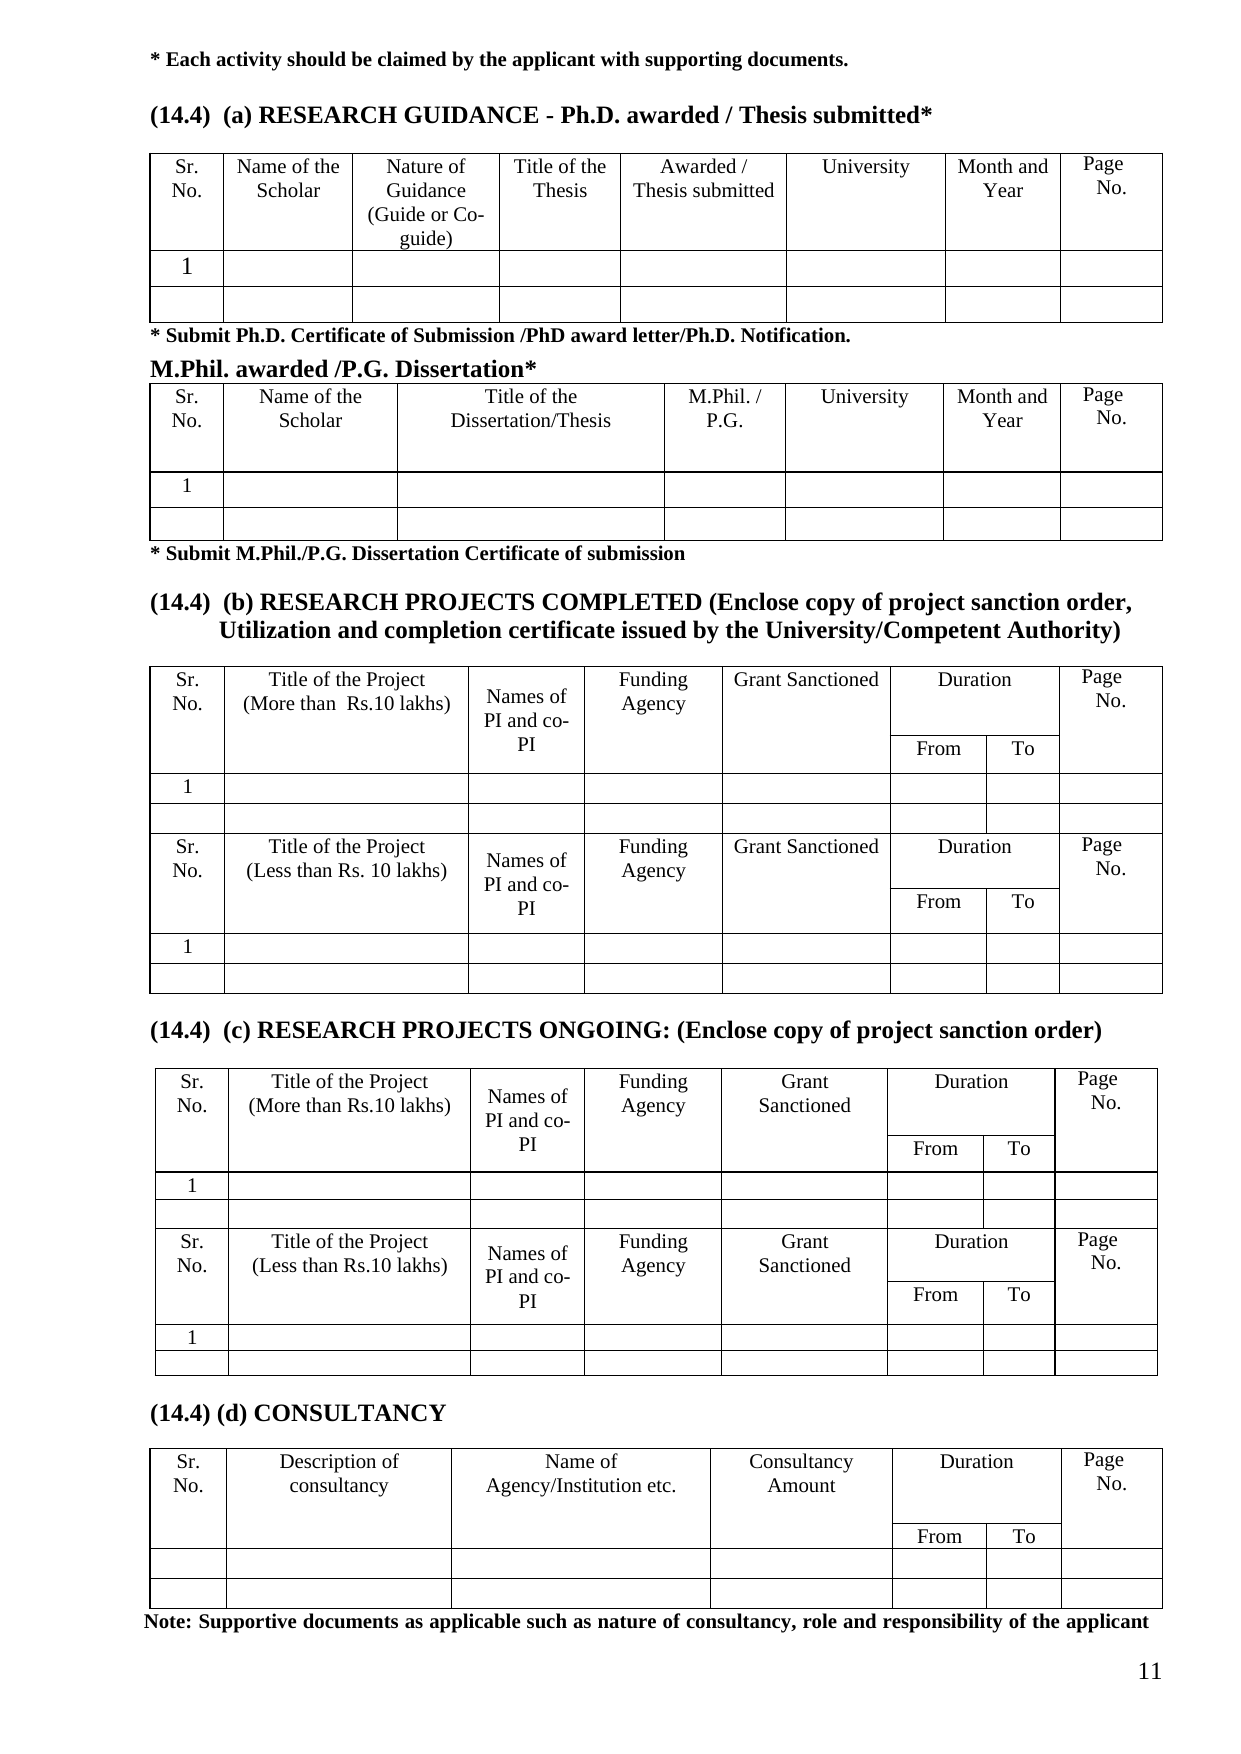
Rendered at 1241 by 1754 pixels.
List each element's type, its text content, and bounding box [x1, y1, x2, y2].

table_cell [893, 1579, 986, 1607]
table_header Month and Year [944, 384, 1060, 471]
table_cell [893, 1549, 986, 1578]
table_header Duration [893, 1449, 1061, 1523]
table_cell [1060, 934, 1162, 963]
text * Submit M.Phil./P.G. Dissertation Certificate of submission [150, 541, 1162, 565]
table_cell [471, 1200, 584, 1228]
table_cell 1 [151, 934, 224, 963]
table_header University [786, 384, 943, 471]
table_cell [987, 1549, 1061, 1578]
table_cell [722, 1325, 887, 1350]
table_header Sr. No. [156, 1069, 228, 1171]
table_cell [224, 287, 352, 322]
table_cell [987, 964, 1059, 992]
table_cell [1060, 964, 1162, 992]
table_header Title of the Dissertation/Thesis [398, 384, 664, 471]
table_header Name of the Scholar [224, 154, 352, 250]
table_cell [500, 287, 620, 322]
table_header University [787, 154, 945, 250]
table_cell [353, 287, 499, 322]
table_cell [621, 287, 786, 322]
table_header Funding Agency [585, 667, 722, 773]
table_header Duration [888, 1069, 1054, 1135]
table_cell [722, 1173, 887, 1199]
table_cell [585, 774, 722, 803]
list (14.4) (d) CONSULTANCY [150, 1398, 1162, 1427]
table_cell [888, 1173, 983, 1199]
table_cell [723, 804, 890, 833]
table_cell [711, 1579, 892, 1607]
table_cell Grant Sanctioned [722, 1229, 887, 1324]
table_header Consultancy Amount [711, 1449, 892, 1548]
table_header Nature of Guidance (Guide or Co-guide) [353, 154, 499, 250]
table_cell [225, 964, 468, 992]
table_cell [665, 508, 785, 540]
table_cell [1060, 804, 1162, 833]
table_cell [984, 1200, 1054, 1228]
table_cell Funding Agency [585, 1229, 721, 1324]
table_header Page No. [1056, 1069, 1157, 1171]
table_cell To [984, 1282, 1054, 1324]
table_header Page No. [1061, 384, 1162, 471]
table_cell [891, 934, 986, 963]
table_cell [1056, 1200, 1157, 1228]
table_cell [984, 1325, 1054, 1350]
table_header Sr. No. [151, 154, 223, 250]
table_cell [353, 251, 499, 286]
table_cell [398, 473, 664, 507]
table_cell Duration [888, 1229, 1054, 1281]
table_cell [1056, 1173, 1157, 1199]
table_cell [229, 1351, 470, 1375]
text Utilization and completion certificate issued by the University/Competent Authority) [150, 616, 1162, 644]
table_cell From [891, 736, 986, 773]
table_cell [1061, 508, 1162, 540]
table_cell [787, 251, 945, 286]
table_cell [984, 1173, 1054, 1199]
table_header Grant Sanctioned [723, 667, 890, 773]
table_cell [585, 804, 722, 833]
table_cell [224, 251, 352, 286]
table_cell [151, 1549, 226, 1578]
table_cell [151, 1579, 226, 1607]
table_cell [151, 804, 224, 833]
table_cell [987, 774, 1059, 803]
table_header Month and Year [946, 154, 1060, 250]
table_header Duration [891, 667, 1059, 735]
table_cell [500, 251, 620, 286]
table_cell [665, 473, 785, 507]
table_cell To [987, 1524, 1061, 1548]
table_cell [151, 508, 223, 540]
table_cell 1 [151, 774, 224, 803]
table_header Names of PI and co-PI [469, 667, 584, 773]
table_cell [722, 1351, 887, 1375]
table_cell Page No. [1060, 834, 1162, 933]
table_cell [723, 934, 890, 963]
table_cell 1 [151, 251, 223, 286]
table_cell [944, 508, 1060, 540]
text (14.4) (b) RESEARCH PROJECTS COMPLETED (Enclose copy of project sanction order, [150, 587, 1162, 616]
table_cell [711, 1549, 892, 1578]
table_cell [227, 1549, 451, 1578]
table_cell [888, 1325, 983, 1350]
table_cell [471, 1325, 584, 1350]
table_cell [585, 934, 722, 963]
table_cell 1 [151, 473, 223, 507]
table_cell [229, 1200, 470, 1228]
table_header Name of the Scholar [224, 384, 397, 471]
table_header Name of Agency/Institution etc. [452, 1449, 710, 1548]
table_cell From [891, 889, 986, 933]
table_cell [585, 964, 722, 992]
table_cell [722, 1200, 887, 1228]
table_cell From [888, 1136, 983, 1171]
table_cell [1062, 1579, 1162, 1607]
table_cell [229, 1325, 470, 1350]
table_cell Title of the Project (Less than Rs.10 lakhs) [229, 1229, 470, 1324]
text * Submit Ph.D. Certificate of Submission /PhD award letter/Ph.D. Notification. [150, 323, 1162, 347]
list (14.4) (c) RESEARCH PROJECTS ONGOING: (Enclose copy of project sanction order) [150, 1015, 1162, 1044]
table_cell [987, 934, 1059, 963]
table_cell [723, 964, 890, 992]
table_cell [891, 804, 986, 833]
table_cell [987, 1579, 1061, 1607]
table_cell [151, 964, 224, 992]
table_header Names of PI and co-PI [471, 1069, 584, 1171]
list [143, 1608, 1152, 1633]
table_cell [156, 1200, 228, 1228]
table_header M.Phil. / P.G. [665, 384, 785, 471]
table_cell [452, 1579, 710, 1607]
table_cell [946, 251, 1060, 286]
table_cell Page No. [1056, 1229, 1157, 1324]
table_cell From [888, 1282, 983, 1324]
table_cell [469, 964, 584, 992]
table_cell [471, 1173, 584, 1199]
table_cell [224, 473, 397, 507]
table_cell [225, 934, 468, 963]
table_cell [227, 1579, 451, 1607]
table_cell Duration [891, 834, 1059, 888]
table_cell [585, 1200, 721, 1228]
table_cell [229, 1173, 470, 1199]
table_cell [398, 508, 664, 540]
table_header Sr. No. [151, 1449, 226, 1548]
table_cell [585, 1325, 721, 1350]
table_header Description of consultancy [227, 1449, 451, 1548]
table_cell [891, 964, 986, 992]
table_cell [786, 473, 943, 507]
table_header Page No. [1062, 1449, 1162, 1548]
table_cell [471, 1351, 584, 1375]
table_cell From [893, 1524, 986, 1548]
table_cell Grant Sanctioned [723, 834, 890, 933]
table_cell 1 [156, 1173, 228, 1199]
table_cell Names of PI and co-PI [469, 834, 584, 933]
table_cell Funding Agency [585, 834, 722, 933]
table_cell [469, 774, 584, 803]
table_cell [984, 1351, 1054, 1375]
table_cell [469, 804, 584, 833]
table_cell [944, 473, 1060, 507]
table_cell Names of PI and co-PI [471, 1229, 584, 1324]
table_cell Sr. No. [156, 1229, 228, 1324]
text M.Phil. awarded /P.G. Dissertation* [150, 354, 1162, 383]
table_cell To [984, 1136, 1054, 1171]
table_cell [469, 934, 584, 963]
table_cell To [987, 736, 1059, 773]
table_cell [1061, 287, 1162, 322]
table_cell [888, 1200, 983, 1228]
table_cell [452, 1549, 710, 1578]
text * Each activity should be claimed by the applicant with supporting documents. [150, 47, 1152, 71]
table_cell [225, 804, 468, 833]
table_cell [224, 508, 397, 540]
table_header Funding Agency [585, 1069, 721, 1171]
table_cell [1056, 1351, 1157, 1375]
table_cell [156, 1351, 228, 1375]
table_cell [1056, 1325, 1157, 1350]
table_cell [1060, 774, 1162, 803]
table_header Title of the Project (More than Rs.10 lakhs) [229, 1069, 470, 1171]
table_cell [151, 287, 223, 322]
table_cell To [987, 889, 1059, 933]
table_header Grant Sanctioned [722, 1069, 887, 1171]
table_cell [1061, 473, 1162, 507]
table_cell [1061, 251, 1162, 286]
table_cell Sr. No. [151, 834, 224, 933]
table_header Page No. [1060, 667, 1162, 773]
table_header Title of the Project (More than Rs.10 lakhs) [225, 667, 468, 773]
table_cell [891, 774, 986, 803]
table_cell Title of the Project (Less than Rs. 10 lakhs) [225, 834, 468, 933]
table_header Page No. [1061, 154, 1162, 250]
table_cell [1062, 1549, 1162, 1578]
table_header Sr. No. [151, 667, 224, 773]
table_header Title of the Thesis [500, 154, 620, 250]
table_cell [585, 1173, 721, 1199]
table_cell [987, 804, 1059, 833]
table_cell [787, 287, 945, 322]
table_header Sr. No. [151, 384, 223, 471]
table_cell [786, 508, 943, 540]
table_cell [225, 774, 468, 803]
table_cell [621, 251, 786, 286]
table_cell [888, 1351, 983, 1375]
table_cell [723, 774, 890, 803]
list (14.4) (a) RESEARCH GUIDANCE - Ph.D. awarded / Thesis submitted* [150, 100, 1152, 128]
table_cell [585, 1351, 721, 1375]
table_header Awarded / Thesis submitted [621, 154, 786, 250]
table_cell [946, 287, 1060, 322]
table_cell 1 [156, 1325, 228, 1350]
